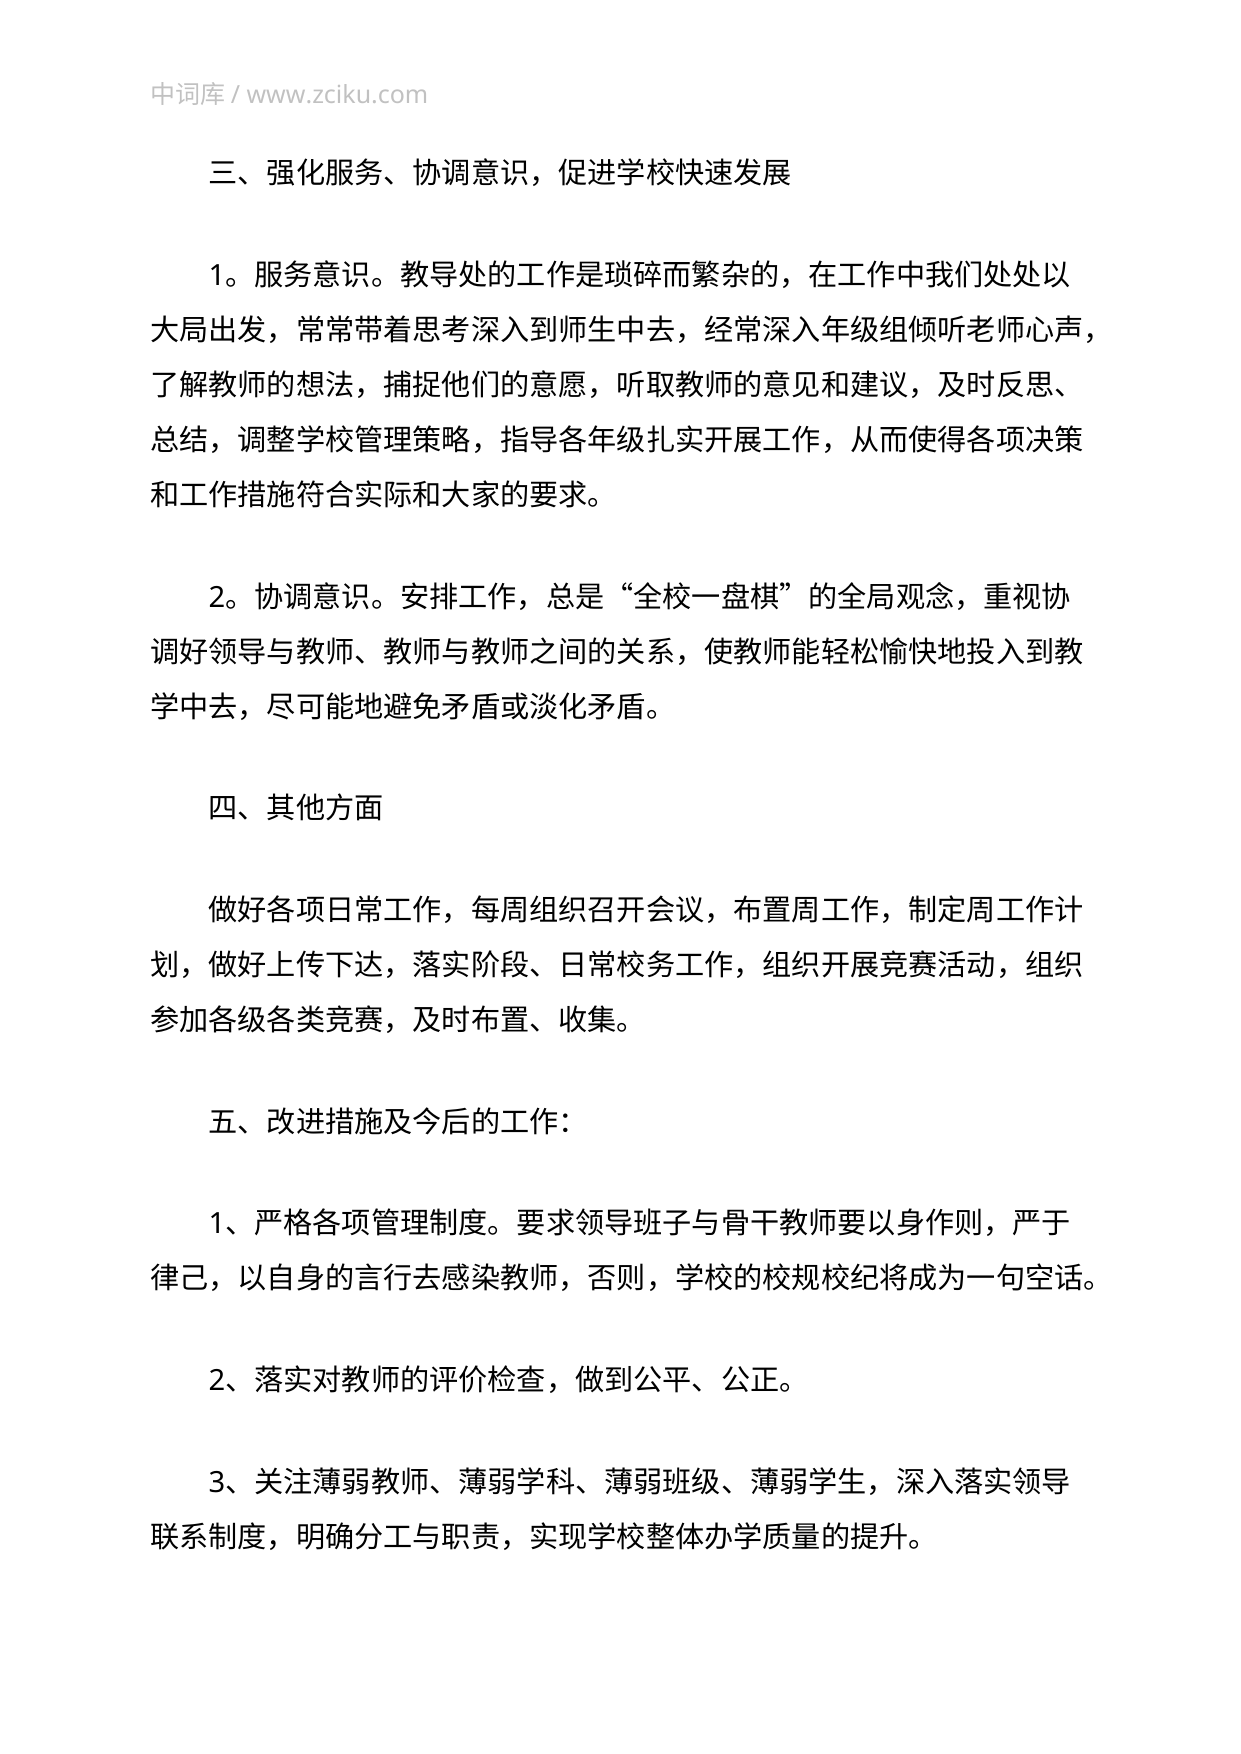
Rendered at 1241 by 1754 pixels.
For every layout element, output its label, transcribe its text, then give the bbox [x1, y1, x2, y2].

text 四、其他方面 [150, 785, 1090, 827]
text 2。协调意识。安排工作，总是“全校一盘棋”的全局观念，重视协调好领导与教师、教师与教师之间的关系，使教师能轻松愉快地投入到教学中去，尽可能地避免矛盾或淡化矛盾。 [150, 573, 1090, 725]
text 五、改进措施及今后的工作： [150, 1098, 1090, 1141]
text 三、强化服务、协调意识，促进学校快速发展 [150, 150, 1090, 192]
text 1。服务意识。教导处的工作是琐碎而繁杂的，在工作中我们处处以大局出发，常常带着思考深入到师生中去，经常深入年级组倾听老师心声，了解教师的想法，捕捉他们的意愿，听取教师的意见和建议，及时反思、总结，调整学校管理策略，指导各年级扎实开展工作，从而使得各项决策和工作措施符合实际和大家的要求。 [150, 252, 1090, 514]
text 3、关注薄弱教师、薄弱学科、薄弱班级、薄弱学生，深入落实领导联系制度，明确分工与职责，实现学校整体办学质量的提升。 [150, 1459, 1090, 1556]
text 1、严格各项管理制度。要求领导班子与骨干教师要以身作则，严于律己，以自身的言行去感染教师，否则，学校的校规校纪将成为一句空话。 [150, 1200, 1090, 1297]
text 2、落实对教师的评价检查，做到公平、公正。 [150, 1357, 1090, 1399]
text 做好各项日常工作，每周组织召开会议，布置周工作，制定周工作计划，做好上传下达，落实阶段、日常校务工作，组织开展竞赛活动，组织参加各级各类竞赛，及时布置、收集。 [150, 887, 1090, 1039]
